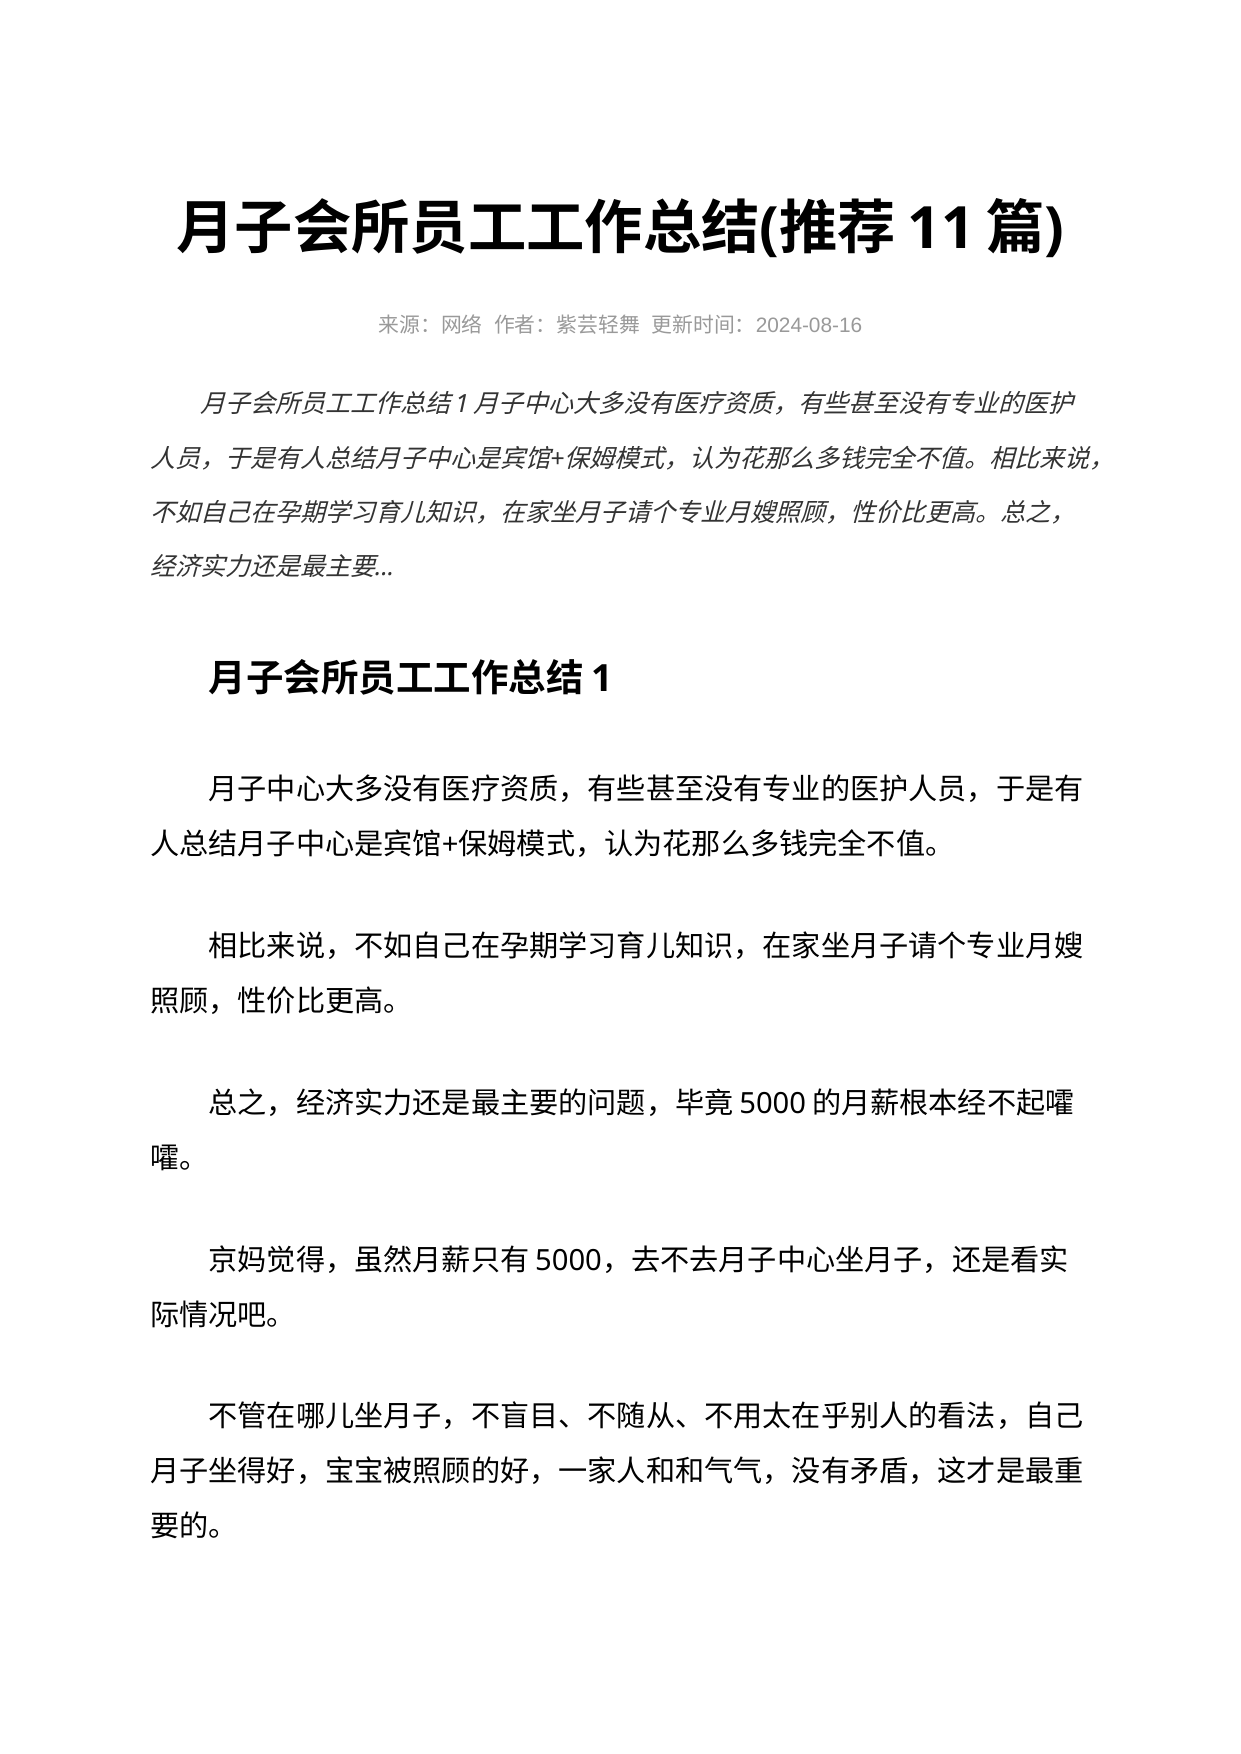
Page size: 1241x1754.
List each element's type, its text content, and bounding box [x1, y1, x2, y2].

text 总之，经济实力还是最主要的问题，毕竟5000的月薪根本经不起嚯嚯。 [150, 1079, 1090, 1177]
text 来源：网络 作者：紫芸轻舞 更新时间：2024-08-16 [150, 313, 1090, 337]
text 相比来说，不如自己在孕期学习育儿知识，在家坐月子请个专业月嫂照顾，性价比更高。 [150, 923, 1090, 1020]
text 月子会所员工工作总结1 [150, 648, 1090, 703]
text 不管在哪儿坐月子，不盲目、不随从、不用太在乎别人的看法，自己月子坐得好，宝宝被照顾的好，一家人和和气气，没有矛盾，这才是最重要的。 [150, 1393, 1090, 1545]
text 月子中心大多没有医疗资质，有些甚至没有专业的医护人员，于是有人总结月子中心是宾馆+保姆模式，认为花那么多钱完全不值。 [150, 766, 1090, 863]
text 京妈觉得，虽然月薪只有5000，去不去月子中心坐月子，还是看实际情况吧。 [150, 1236, 1090, 1333]
text 月子会所员工工作总结1月子中心大多没有医疗资质，有些甚至没有专业的医护人员，于是有人总结月子中心是宾馆+保姆模式，认为花那么多钱完全不值。相比来说，不如自己在孕期学习育儿知识，在家坐月子请个专业月嫂照顾，性价比更高。总之，经济实力还是最主要... [150, 384, 1090, 583]
subtitle 月子会所员工工作总结(推荐11篇) [150, 181, 1090, 266]
